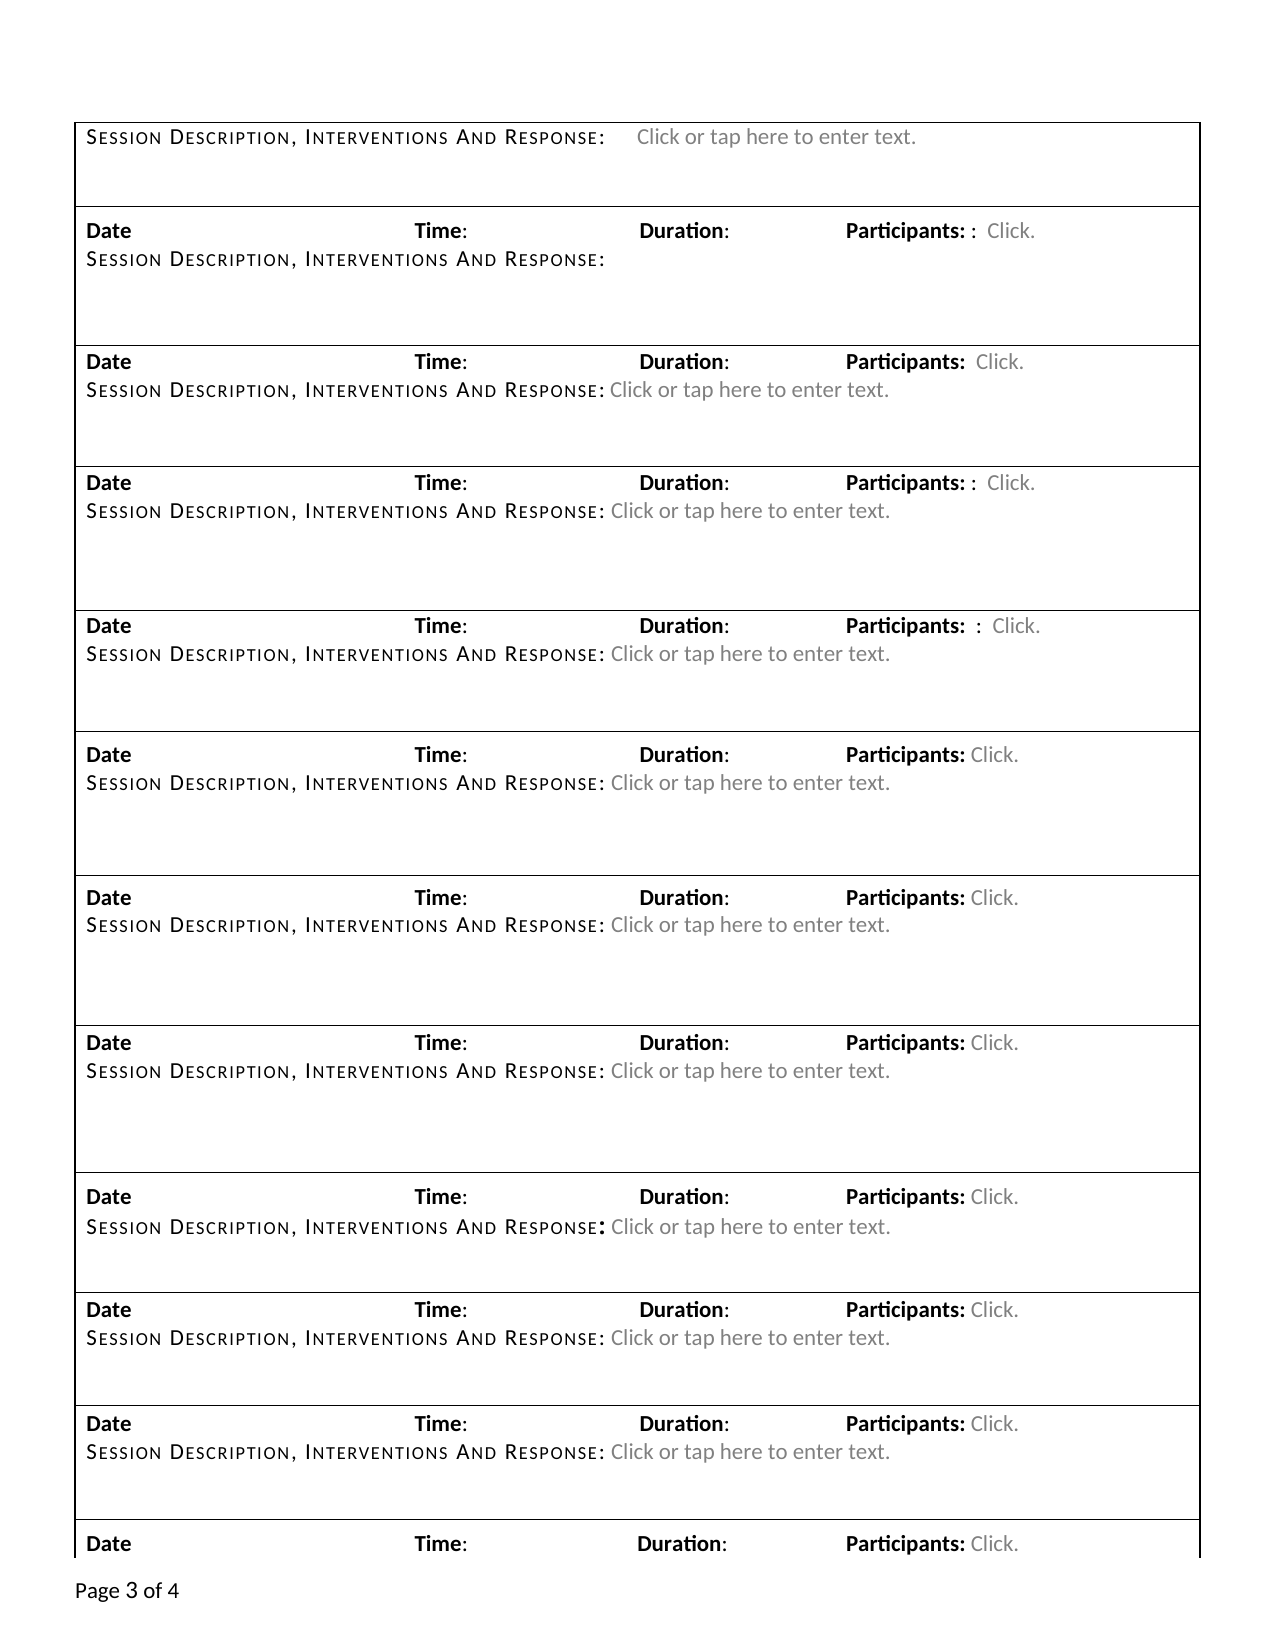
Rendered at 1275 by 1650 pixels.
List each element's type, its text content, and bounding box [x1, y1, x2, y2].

table_cell Duration: [628, 732, 834, 768]
table_cell [76, 611, 403, 639]
table_cell Time: [403, 732, 628, 768]
table_cell [76, 346, 403, 375]
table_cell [76, 1210, 1199, 1292]
table_cell Duration: [628, 611, 834, 639]
table_cell Session Description, Interventions And Response: [76, 496, 1199, 610]
table_cell Duration: [628, 467, 834, 496]
table_cell Time: [403, 1293, 628, 1323]
table_cell Participants: [835, 1520, 1199, 1558]
table_cell Time: [403, 1406, 628, 1437]
table_cell Duration: [628, 1293, 834, 1323]
table_cell Participants: [835, 876, 1199, 911]
table_cell Participants: : [835, 611, 1199, 639]
table_cell Duration: [628, 346, 834, 375]
table_cell Participants: [835, 346, 1199, 375]
table_cell [76, 1026, 403, 1056]
table_cell Session Description, Interventions And Response: [76, 244, 1199, 345]
table_cell Time: [403, 207, 628, 244]
table_cell Time: [403, 467, 628, 496]
table_cell Session Description, Interventions And Response: [76, 911, 1199, 1025]
table_cell Participants: [835, 1406, 1199, 1437]
table_cell Time: [403, 1520, 628, 1558]
table_cell Duration: [628, 1173, 834, 1210]
table_cell [76, 876, 403, 911]
table_cell Duration: [628, 1026, 834, 1056]
table_cell Time: [403, 346, 628, 375]
table_cell Participants: [835, 732, 1199, 768]
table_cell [76, 1437, 1199, 1519]
table_cell Session Description, Interventions And Response: [76, 639, 1199, 731]
table_cell Duration: [628, 876, 834, 911]
table_cell Participants: : [835, 207, 1199, 244]
table_cell [76, 1293, 403, 1323]
table_cell Duration: [628, 1520, 834, 1558]
table_cell Participants: [835, 1026, 1199, 1056]
table_cell Session Description, Interventions And Response: [76, 375, 1199, 466]
table_cell Participants: [835, 1293, 1199, 1323]
table_cell Duration: [628, 207, 834, 244]
table_cell [76, 732, 403, 768]
table_cell Time: [403, 876, 628, 911]
table_cell Session Description, Interventions And Response: [76, 1056, 1199, 1172]
table_cell [76, 1406, 403, 1437]
table_cell Participants: : [835, 467, 1199, 496]
table_cell Session Description, Interventions And Response: [76, 123, 1199, 206]
table_cell Time: [403, 1026, 628, 1056]
table_cell [76, 207, 403, 244]
table_cell Time: [403, 1173, 628, 1210]
table_cell Time: [403, 611, 628, 639]
table_cell Duration: [628, 1406, 834, 1437]
table_cell [76, 1173, 403, 1210]
table_cell Participants: [835, 1173, 1199, 1210]
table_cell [76, 1323, 1199, 1405]
table_cell Session Description, Interventions And Response: [76, 768, 1199, 874]
table_cell [76, 467, 403, 496]
table_cell [76, 1520, 403, 1558]
